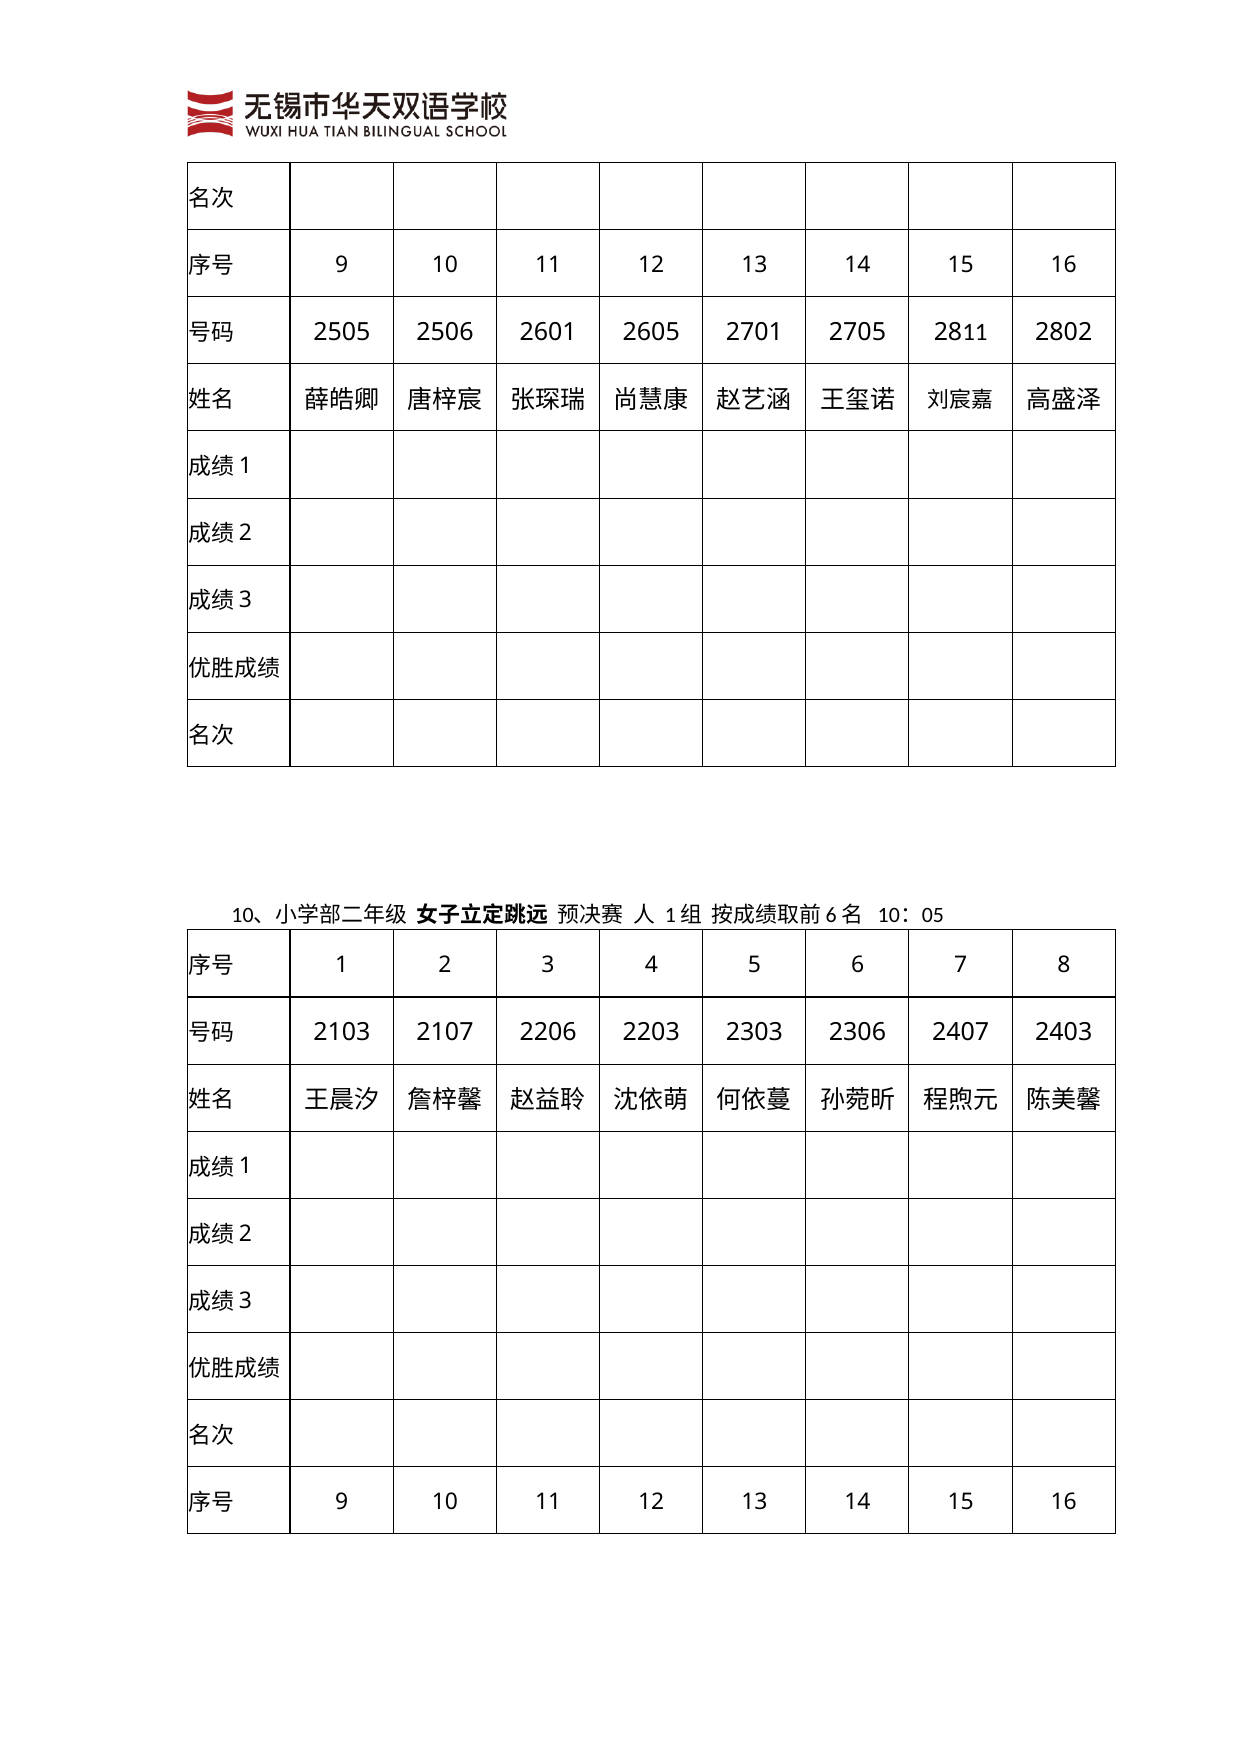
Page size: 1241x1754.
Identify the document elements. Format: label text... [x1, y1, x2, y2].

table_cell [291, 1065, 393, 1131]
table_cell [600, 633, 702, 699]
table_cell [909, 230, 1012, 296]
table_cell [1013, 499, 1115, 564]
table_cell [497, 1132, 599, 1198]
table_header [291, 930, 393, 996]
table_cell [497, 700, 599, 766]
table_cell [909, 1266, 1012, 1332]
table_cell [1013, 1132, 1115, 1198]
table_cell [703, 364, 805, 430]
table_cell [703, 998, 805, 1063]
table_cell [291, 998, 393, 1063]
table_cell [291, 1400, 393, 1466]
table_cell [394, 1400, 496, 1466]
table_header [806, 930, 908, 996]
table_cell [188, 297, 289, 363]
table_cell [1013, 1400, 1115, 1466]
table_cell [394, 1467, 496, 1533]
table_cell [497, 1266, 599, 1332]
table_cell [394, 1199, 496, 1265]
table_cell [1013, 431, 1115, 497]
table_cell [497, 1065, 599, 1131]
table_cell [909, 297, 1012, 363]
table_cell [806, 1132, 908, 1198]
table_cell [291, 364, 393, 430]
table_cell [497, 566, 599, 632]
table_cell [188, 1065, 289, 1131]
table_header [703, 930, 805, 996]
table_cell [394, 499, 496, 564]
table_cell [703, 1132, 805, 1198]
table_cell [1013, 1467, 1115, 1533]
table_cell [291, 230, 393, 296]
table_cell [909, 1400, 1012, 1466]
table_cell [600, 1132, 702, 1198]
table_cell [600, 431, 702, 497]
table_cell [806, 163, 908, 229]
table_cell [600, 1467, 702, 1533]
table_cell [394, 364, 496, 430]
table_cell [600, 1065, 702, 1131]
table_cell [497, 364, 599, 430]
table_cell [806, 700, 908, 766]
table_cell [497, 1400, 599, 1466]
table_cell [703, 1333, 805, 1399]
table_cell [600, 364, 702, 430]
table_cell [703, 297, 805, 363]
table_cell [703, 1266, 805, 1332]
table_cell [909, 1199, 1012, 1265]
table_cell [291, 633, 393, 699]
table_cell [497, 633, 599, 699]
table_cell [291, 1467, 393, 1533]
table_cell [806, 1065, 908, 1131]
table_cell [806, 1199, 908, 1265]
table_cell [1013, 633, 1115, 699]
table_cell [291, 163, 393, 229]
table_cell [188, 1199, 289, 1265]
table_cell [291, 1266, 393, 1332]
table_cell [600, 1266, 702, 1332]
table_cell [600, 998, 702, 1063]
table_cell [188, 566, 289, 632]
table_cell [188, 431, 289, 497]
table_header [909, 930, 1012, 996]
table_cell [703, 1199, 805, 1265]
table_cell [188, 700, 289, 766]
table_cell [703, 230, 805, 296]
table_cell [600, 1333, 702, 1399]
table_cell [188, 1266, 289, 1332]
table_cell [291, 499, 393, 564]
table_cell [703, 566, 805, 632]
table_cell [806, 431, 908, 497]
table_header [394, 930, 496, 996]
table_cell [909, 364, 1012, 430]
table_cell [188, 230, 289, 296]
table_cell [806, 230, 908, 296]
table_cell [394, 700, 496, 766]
list 10、小学部二年级 女子立定跳远 预决赛 人 1组 按成绩取前6名 10：05 [187, 897, 1053, 929]
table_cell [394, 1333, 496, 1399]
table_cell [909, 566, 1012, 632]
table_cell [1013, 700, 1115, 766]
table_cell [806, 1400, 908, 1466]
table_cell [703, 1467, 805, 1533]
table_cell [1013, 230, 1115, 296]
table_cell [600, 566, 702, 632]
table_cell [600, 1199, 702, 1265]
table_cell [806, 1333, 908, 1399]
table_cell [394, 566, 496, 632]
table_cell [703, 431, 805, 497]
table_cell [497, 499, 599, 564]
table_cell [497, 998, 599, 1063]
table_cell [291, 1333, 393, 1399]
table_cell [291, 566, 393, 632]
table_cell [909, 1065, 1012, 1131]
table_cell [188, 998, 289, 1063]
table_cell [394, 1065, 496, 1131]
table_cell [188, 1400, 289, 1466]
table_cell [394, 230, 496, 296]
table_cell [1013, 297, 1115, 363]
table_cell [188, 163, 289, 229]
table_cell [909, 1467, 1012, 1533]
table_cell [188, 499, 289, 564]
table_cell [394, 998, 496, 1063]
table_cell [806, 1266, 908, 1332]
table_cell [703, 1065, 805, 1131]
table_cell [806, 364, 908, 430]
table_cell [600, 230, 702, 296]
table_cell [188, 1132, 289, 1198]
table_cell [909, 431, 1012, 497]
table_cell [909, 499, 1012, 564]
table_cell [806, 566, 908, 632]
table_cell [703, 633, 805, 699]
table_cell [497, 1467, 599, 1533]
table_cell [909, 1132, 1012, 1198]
picture [187, 90, 507, 137]
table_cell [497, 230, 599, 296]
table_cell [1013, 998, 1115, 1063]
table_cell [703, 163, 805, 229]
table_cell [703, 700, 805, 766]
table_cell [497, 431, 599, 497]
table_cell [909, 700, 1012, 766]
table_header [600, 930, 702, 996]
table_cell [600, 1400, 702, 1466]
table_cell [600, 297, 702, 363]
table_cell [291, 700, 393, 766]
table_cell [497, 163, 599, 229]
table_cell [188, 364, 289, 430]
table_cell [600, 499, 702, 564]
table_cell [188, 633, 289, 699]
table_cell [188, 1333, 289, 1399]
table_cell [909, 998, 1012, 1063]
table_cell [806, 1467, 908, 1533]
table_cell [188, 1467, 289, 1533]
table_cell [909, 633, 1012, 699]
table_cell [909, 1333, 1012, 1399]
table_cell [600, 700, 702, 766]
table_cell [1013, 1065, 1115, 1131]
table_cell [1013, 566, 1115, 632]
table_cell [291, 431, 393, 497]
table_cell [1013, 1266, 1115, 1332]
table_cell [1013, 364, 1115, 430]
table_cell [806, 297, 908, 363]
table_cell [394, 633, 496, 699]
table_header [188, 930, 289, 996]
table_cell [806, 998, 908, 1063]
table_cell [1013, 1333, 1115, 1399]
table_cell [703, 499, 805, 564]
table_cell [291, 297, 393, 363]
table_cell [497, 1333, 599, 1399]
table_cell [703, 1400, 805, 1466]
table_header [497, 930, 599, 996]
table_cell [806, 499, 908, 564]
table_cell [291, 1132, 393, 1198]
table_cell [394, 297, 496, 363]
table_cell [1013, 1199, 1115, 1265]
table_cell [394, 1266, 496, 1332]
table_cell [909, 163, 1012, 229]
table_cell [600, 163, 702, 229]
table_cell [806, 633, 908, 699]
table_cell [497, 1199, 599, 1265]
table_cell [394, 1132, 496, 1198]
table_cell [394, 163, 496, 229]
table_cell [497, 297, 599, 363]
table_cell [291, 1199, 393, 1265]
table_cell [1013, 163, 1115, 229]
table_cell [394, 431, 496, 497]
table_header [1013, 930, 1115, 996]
